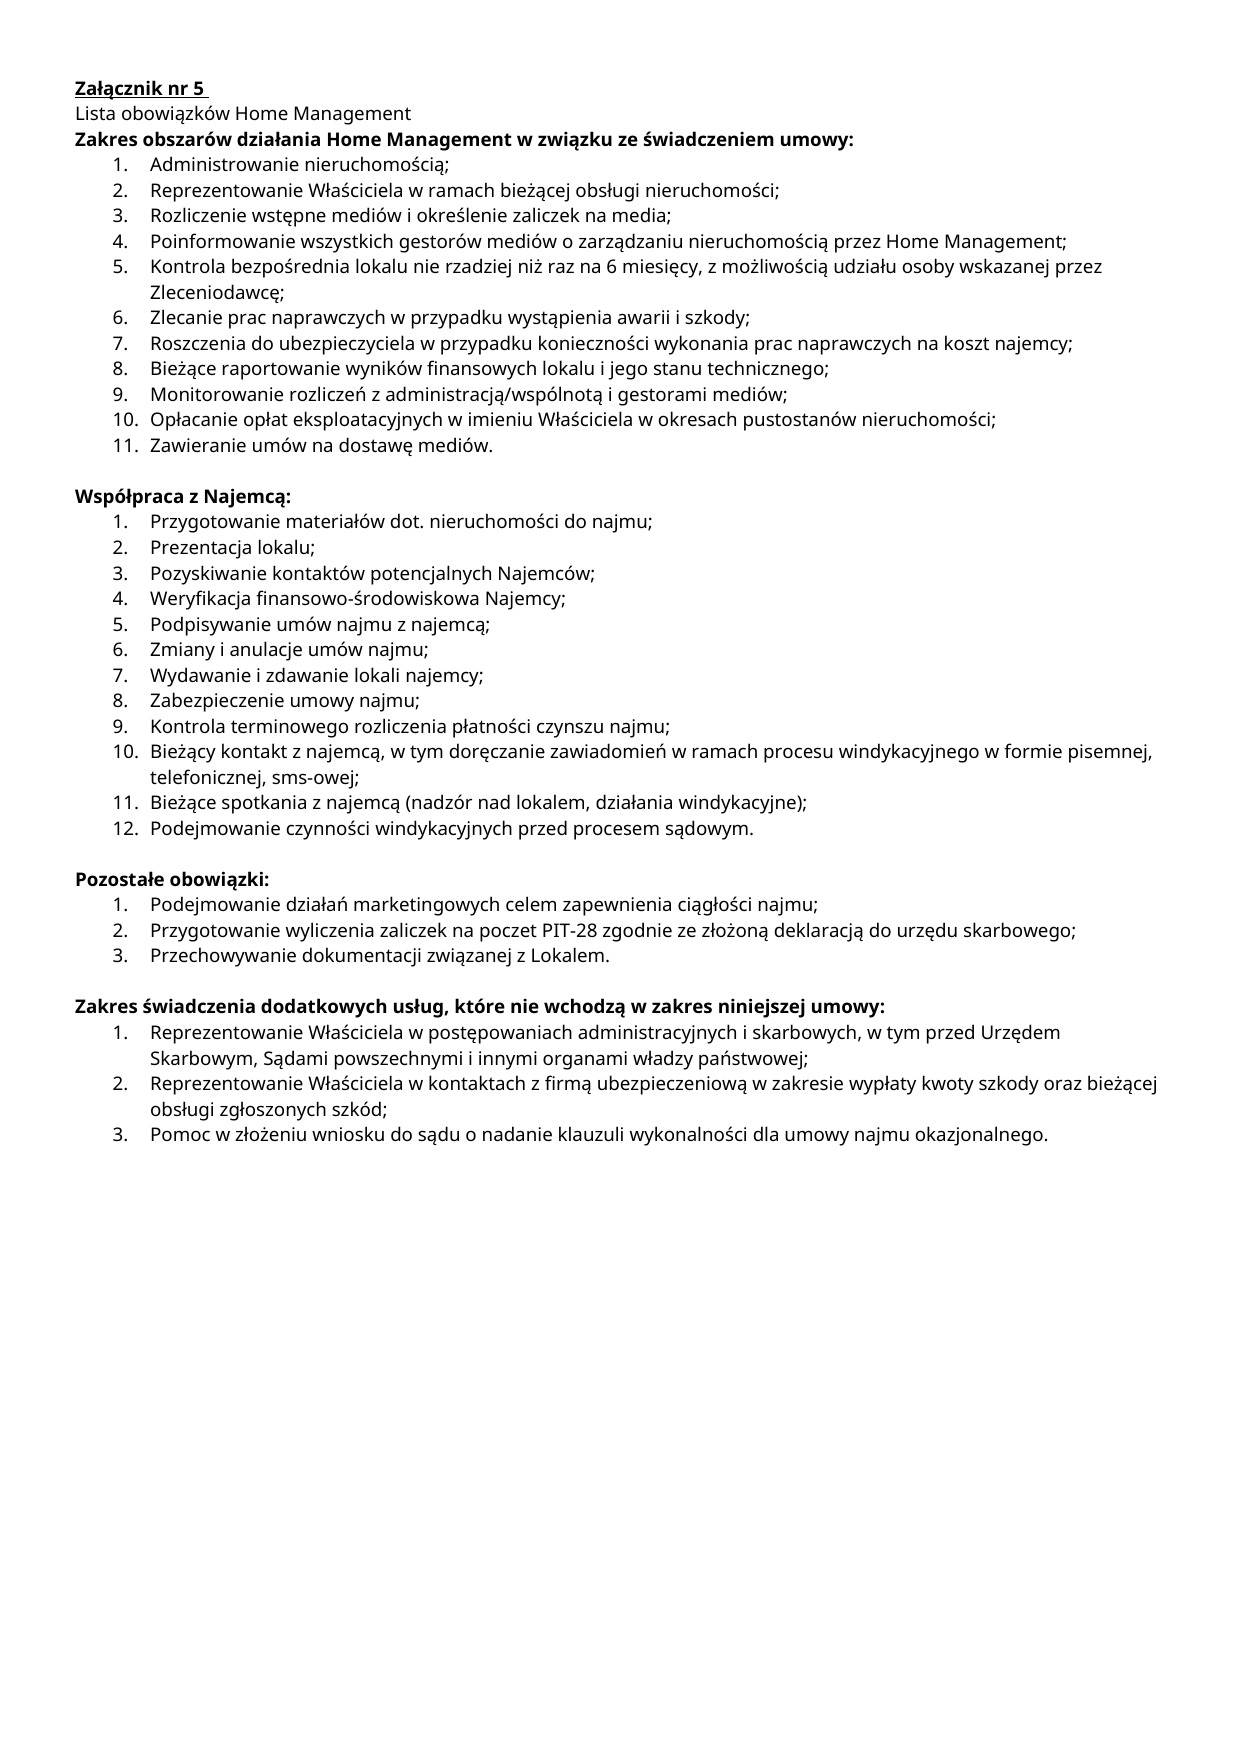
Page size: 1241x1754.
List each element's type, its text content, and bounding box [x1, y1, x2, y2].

list Pozyskiwanie kontaktów potencjalnych Najemców; [112, 560, 1165, 585]
list Reprezentowanie Właściciela w postępowaniach administracyjnych i skarbowych, w tym przed Urzędem Skarbowym, Sądami powszechnymi i innymi organami władzy państwowej; [112, 1019, 1165, 1070]
text Zakres obszarów działania Home Management w związku ze świadczeniem umowy: [75, 126, 1165, 152]
text Zakres świadczenia dodatkowych usług, które nie wchodzą w zakres niniejszej umowy: [75, 994, 1165, 1019]
list Reprezentowanie Właściciela w ramach bieżącej obsługi nieruchomości; [112, 177, 1165, 203]
list Przechowywanie dokumentacji związanej z Lokalem. [112, 943, 1165, 968]
list Podejmowanie działań marketingowych celem zapewnienia ciągłości najmu; [112, 892, 1165, 917]
list Opłacanie opłat eksploatacyjnych w imieniu Właściciela w okresach pustostanów nieruchomości; [112, 407, 1165, 432]
text Lista obowiązków Home Management [75, 101, 1165, 126]
list Wydawanie i zdawanie lokali najemcy; [112, 662, 1165, 687]
list Administrowanie nieruchomością; [112, 152, 1165, 177]
text Pozostałe obowiązki: [75, 866, 1165, 892]
list Bieżące raportowanie wyników finansowych lokalu i jego stanu technicznego; [112, 356, 1165, 381]
list Kontrola terminowego rozliczenia płatności czynszu najmu; [112, 713, 1165, 738]
list Weryfikacja finansowo-środowiskowa Najemcy; [112, 585, 1165, 611]
list Reprezentowanie Właściciela w kontaktach z firmą ubezpieczeniową w zakresie wypłaty kwoty szkody oraz bieżącej obsługi zgłoszonych szkód; [112, 1070, 1165, 1121]
list Podejmowanie czynności windykacyjnych przed procesem sądowym. [112, 815, 1165, 841]
list Prezentacja lokalu; [112, 534, 1165, 560]
list Pomoc w złożeniu wniosku do sądu o nadanie klauzuli wykonalności dla umowy najmu okazjonalnego. [112, 1121, 1165, 1147]
list Bieżące spotkania z najemcą (nadzór nad lokalem, działania windykacyjne); [112, 789, 1165, 815]
list Monitorowanie rozliczeń z administracją/wspólnotą i gestorami mediów; [112, 381, 1165, 407]
list Zawieranie umów na dostawę mediów. [112, 432, 1165, 458]
text Załącznik nr 5 [75, 75, 1165, 101]
text Współpraca z Najemcą: [75, 483, 1165, 509]
list Przygotowanie wyliczenia zaliczek na poczet PIT-28 zgodnie ze złożoną deklaracją do urzędu skarbowego; [112, 917, 1165, 943]
list Bieżący kontakt z najemcą, w tym doręczanie zawiadomień w ramach procesu windykacyjnego w formie pisemnej, telefonicznej, sms-owej; [112, 738, 1165, 789]
list Rozliczenie wstępne mediów i określenie zaliczek na media; [112, 203, 1165, 228]
list Podpisywanie umów najmu z najemcą; [112, 611, 1165, 636]
list Zabezpieczenie umowy najmu; [112, 687, 1165, 713]
list Zlecanie prac naprawczych w przypadku wystąpienia awarii i szkody; [112, 305, 1165, 330]
list Zmiany i anulacje umów najmu; [112, 636, 1165, 662]
list Poinformowanie wszystkich gestorów mediów o zarządzaniu nieruchomością przez Home Management; [112, 228, 1165, 254]
list Kontrola bezpośrednia lokalu nie rzadziej niż raz na 6 miesięcy, z możliwością udziału osoby wskazanej przez Zleceniodawcę; [112, 254, 1165, 305]
list Przygotowanie materiałów dot. nieruchomości do najmu; [112, 509, 1165, 534]
list Roszczenia do ubezpieczyciela w przypadku konieczności wykonania prac naprawczych na koszt najemcy; [112, 330, 1165, 356]
